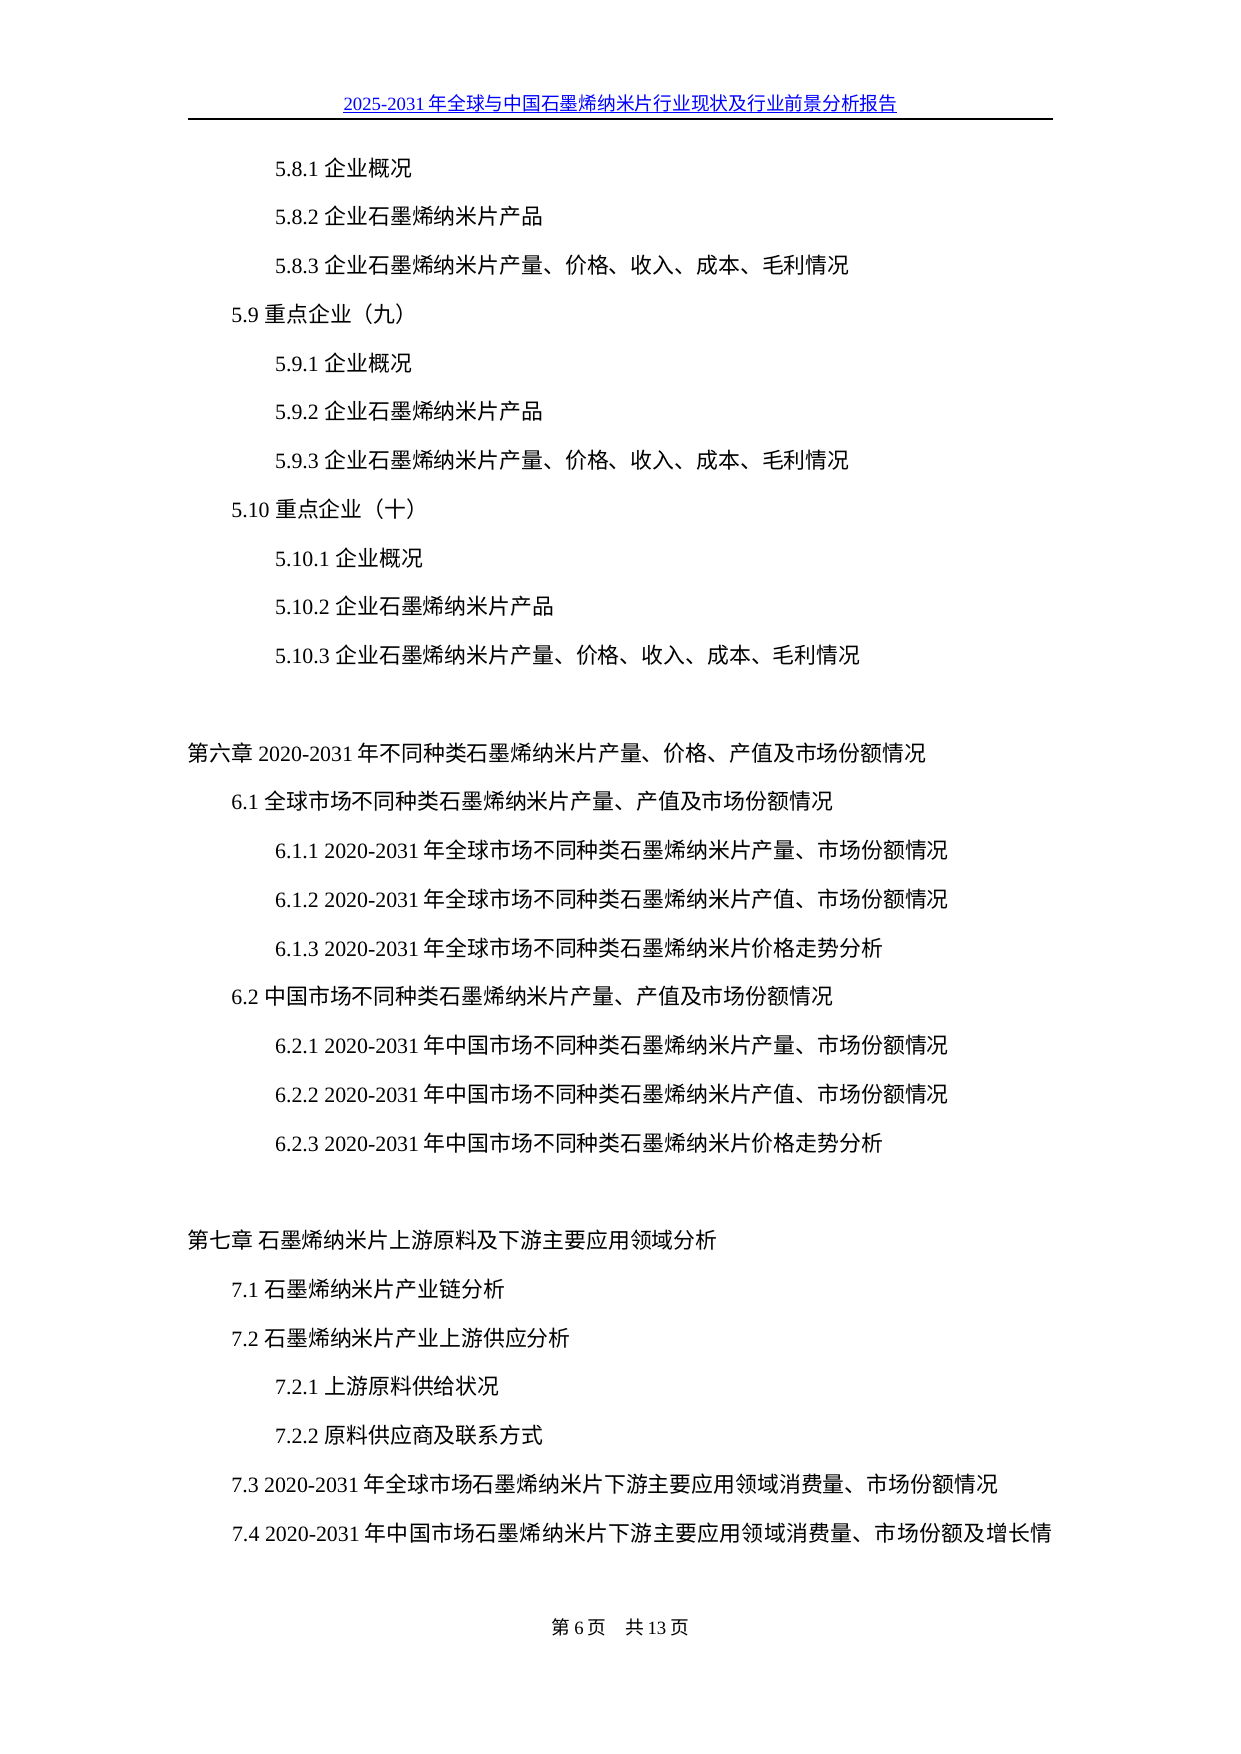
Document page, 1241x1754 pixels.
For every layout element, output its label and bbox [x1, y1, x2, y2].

text [187, 150, 1053, 1548]
